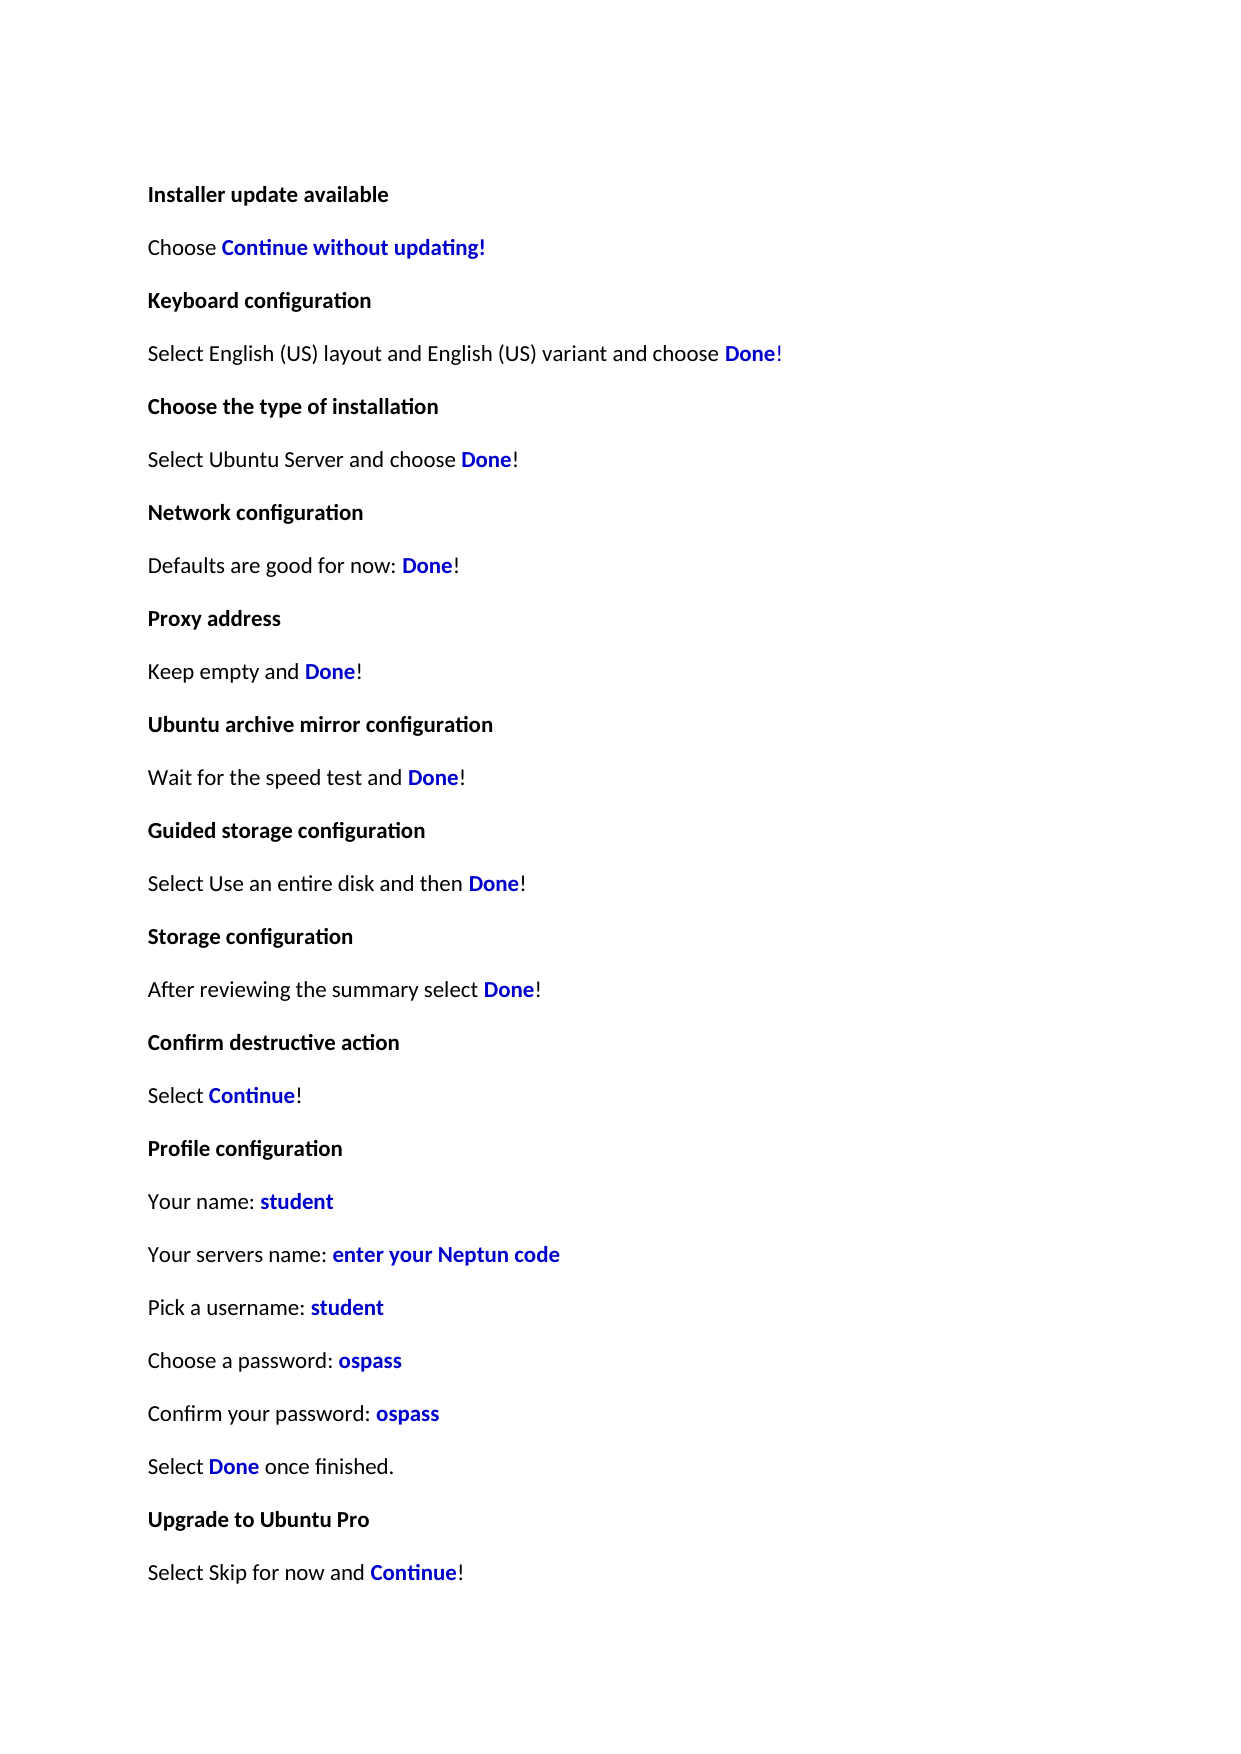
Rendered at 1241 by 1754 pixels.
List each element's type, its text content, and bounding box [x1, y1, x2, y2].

text Pick a username: student [148, 1293, 1093, 1321]
text Network configuration [148, 498, 1093, 526]
text Guided storage configuration [148, 816, 1093, 844]
text Ubuntu archive mirror configuration [148, 710, 1093, 738]
text Choose Continue without updating! [148, 233, 1093, 261]
text Select Ubuntu Server and choose Done! [148, 445, 1093, 473]
text Upgrade to Ubuntu Pro [148, 1505, 1093, 1533]
text Select Done once finished. [148, 1452, 1093, 1480]
text Wait for the speed test and Done! [148, 763, 1093, 791]
text Keep empty and Done! [148, 657, 1093, 685]
text Select Use an entire disk and then Done! [148, 869, 1093, 897]
text Select English (US) layout and English (US) variant and choose Done! [148, 339, 1093, 367]
text Proxy address [148, 604, 1093, 632]
text Defaults are good for now: Done! [148, 551, 1093, 579]
text Select Continue! [148, 1081, 1093, 1109]
text Select Skip for now and Continue! [148, 1558, 1093, 1586]
text Choose a password: ospass [148, 1346, 1093, 1374]
text After reviewing the summary select Done! [148, 975, 1093, 1003]
text Installer update available [148, 180, 1093, 208]
text Keyboard configuration [148, 286, 1093, 314]
text Confirm your password: ospass [148, 1399, 1093, 1427]
text Your name: student [148, 1187, 1093, 1215]
text Your servers name: enter your Neptun code [148, 1240, 1093, 1268]
text Confirm destructive action [148, 1028, 1093, 1056]
text Profile configuration [148, 1134, 1093, 1162]
text Storage configuration [148, 922, 1093, 950]
text Choose the type of installation [148, 392, 1093, 420]
